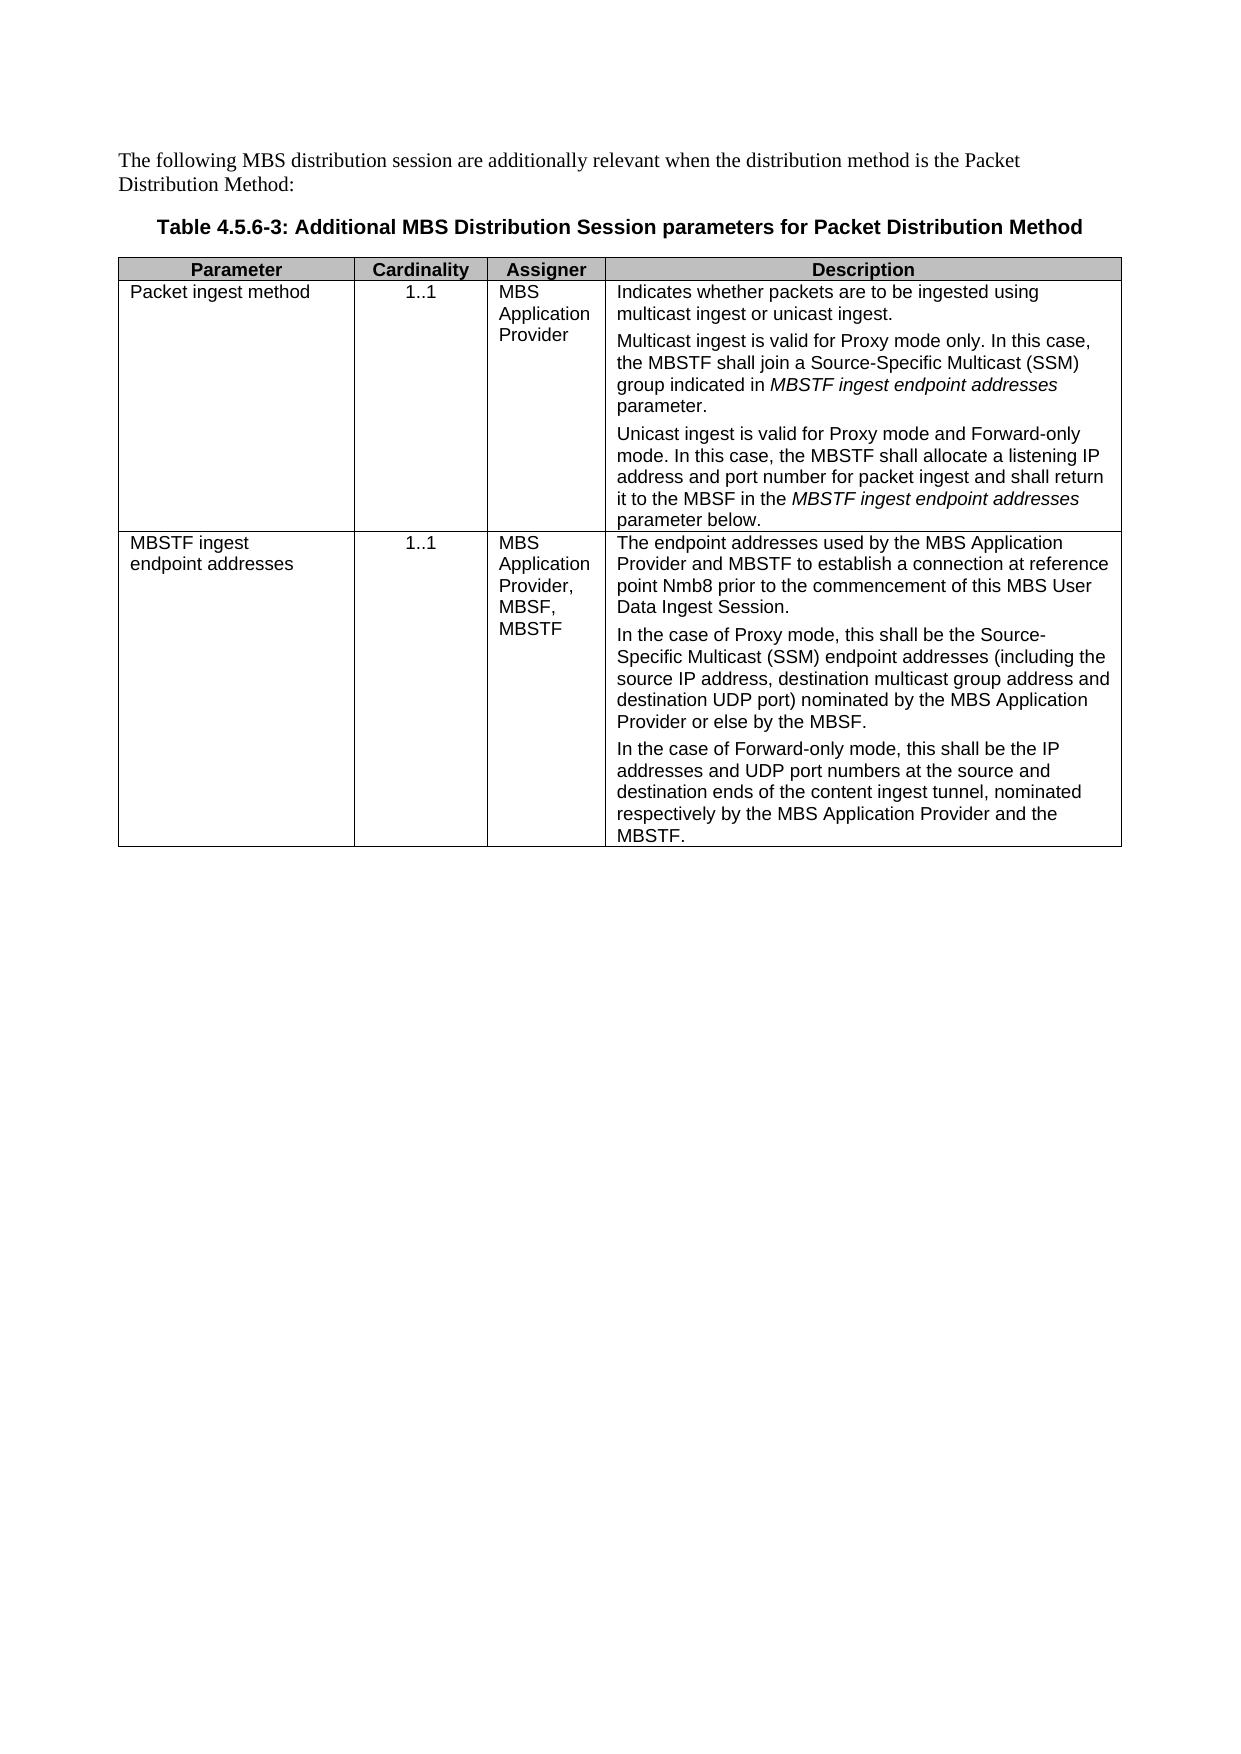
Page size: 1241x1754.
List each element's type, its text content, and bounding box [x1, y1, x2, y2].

table_cell MBSTF ingest endpoint addresses [119, 532, 354, 846]
table_cell 1..1 [355, 281, 487, 531]
table_header Cardinality [355, 258, 487, 280]
table_header Description [606, 258, 1121, 280]
table_cell MBS Application Provider [488, 281, 605, 531]
table_cell 1..1 [355, 532, 487, 846]
table_cell Packet ingest method [119, 281, 354, 531]
table_header Parameter [119, 258, 354, 280]
table_cell The endpoint addresses used by the MBS Application Provider and MBSTF to establish a connection at reference point Nmb8 prior to the commencement of this MBS User Data Ingest Session. In the case of Proxy mode, this shall be the Source-Specific Multicast (SSM) endpoint addresses (including the source IP address, destination multicast group address and destination UDP port) nominated by the MBS Application Provider or else by the MBSF. In the case of Forward-only mode, this shall be the IP addresses and UDP port numbers at the source and destination ends of the content ingest tunnel, nominated respectively by the MBS Application Provider and the MBSTF. [606, 532, 1121, 846]
table_cell MBS Application Provider, MBSF, MBSTF [488, 532, 605, 846]
table_cell Indicates whether packets are to be ingested using multicast ingest or unicast ingest. Multicast ingest is valid for Proxy mode only. In this case, the MBSTF shall join a Source-Specific Multicast (SSM) group indicated in MBSTF ingest endpoint addresses parameter. Unicast ingest is valid for Proxy mode and Forward-only mode. In this case, the MBSTF shall allocate a listening IP address and port number for packet ingest and shall return it to the MBSF in the MBSTF ingest endpoint addresses parameter below. [606, 281, 1121, 531]
text The following MBS distribution session are additionally relevant when the distribution method is the Packet Distribution Method: [118, 148, 1122, 196]
text Table 4.5.6-3: Additional MBS Distribution Session parameters for Packet Distribution Method [118, 214, 1122, 238]
table_header Assigner [488, 258, 605, 280]
